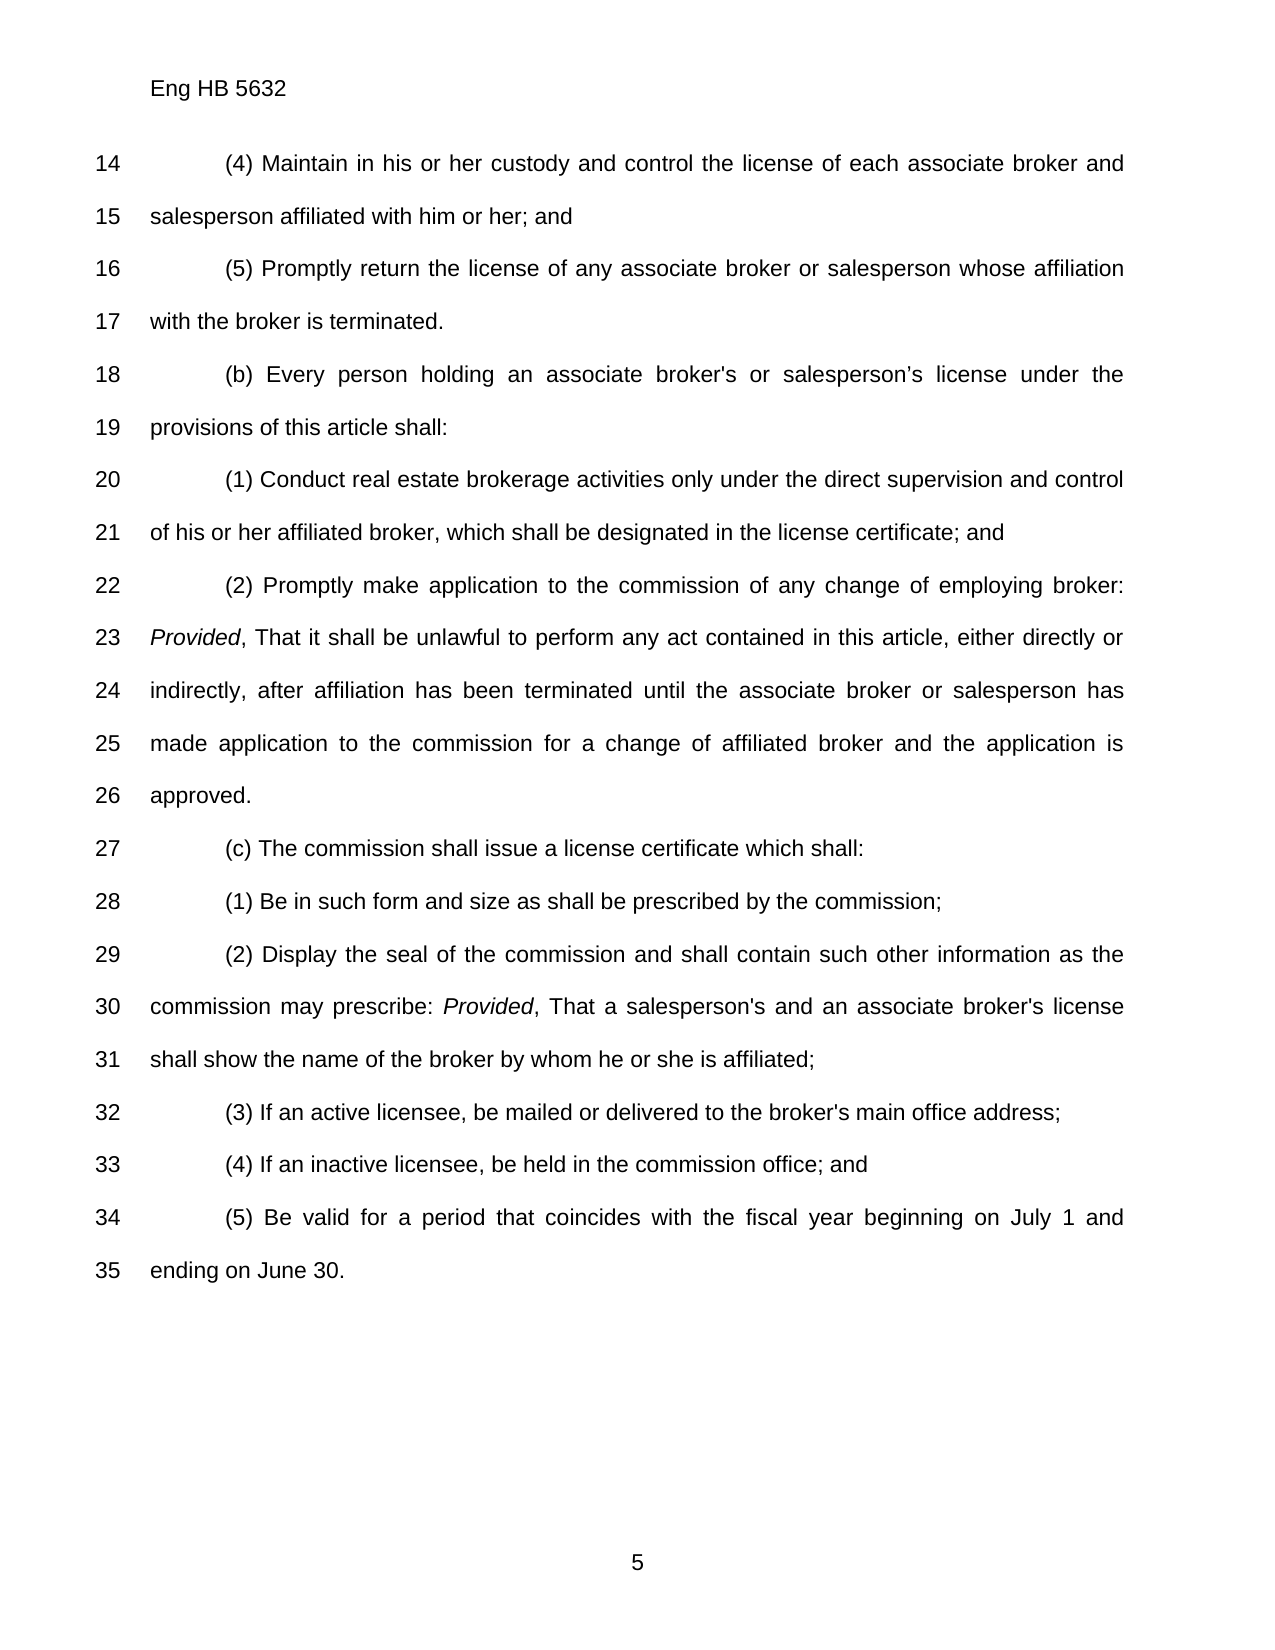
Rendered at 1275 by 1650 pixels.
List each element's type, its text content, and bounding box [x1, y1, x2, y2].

text (1) Conduct real estate brokerage activities only under the direct supervision and control of his or her affiliated broker, which shall be designated in the license certificate; and [150, 466, 1125, 545]
text (5) Promptly return the license of any associate broker or salesperson whose affiliation with the broker is terminated. [150, 255, 1125, 334]
text (3) If an active licensee, be mailed or delivered to the broker's main office address; [150, 1099, 1125, 1125]
text (2) Promptly make application to the commission of any change of employing broker: Provided, That it shall be unlawful to perform any act contained in this article, either directly or indirectly, after affiliation has been terminated until the associate broker or salesperson has made application to the commission for a change of affiliated broker and the application is approved. [150, 572, 1125, 809]
text (5) Be valid for a period that coincides with the fiscal year beginning on July 1 and ending on June 30. [150, 1204, 1125, 1283]
text (b) Every person holding an associate broker's or salesperson’s license under the provisions of this article shall: [150, 361, 1125, 440]
text (2) Display the seal of the commission and shall contain such other information as the commission may prescribe: Provided, That a salesperson's and an associate broker's license shall show the name of the broker by whom he or she is affiliated; [150, 941, 1125, 1072]
text (4) If an inactive licensee, be held in the commission office; and [150, 1151, 1125, 1178]
text (c) The commission shall issue a license certificate which shall: [150, 835, 1125, 862]
text (1) Be in such form and size as shall be prescribed by the commission; [150, 888, 1125, 914]
text (4) Maintain in his or her custody and control the license of each associate broker and salesperson affiliated with him or her; and [150, 150, 1125, 229]
